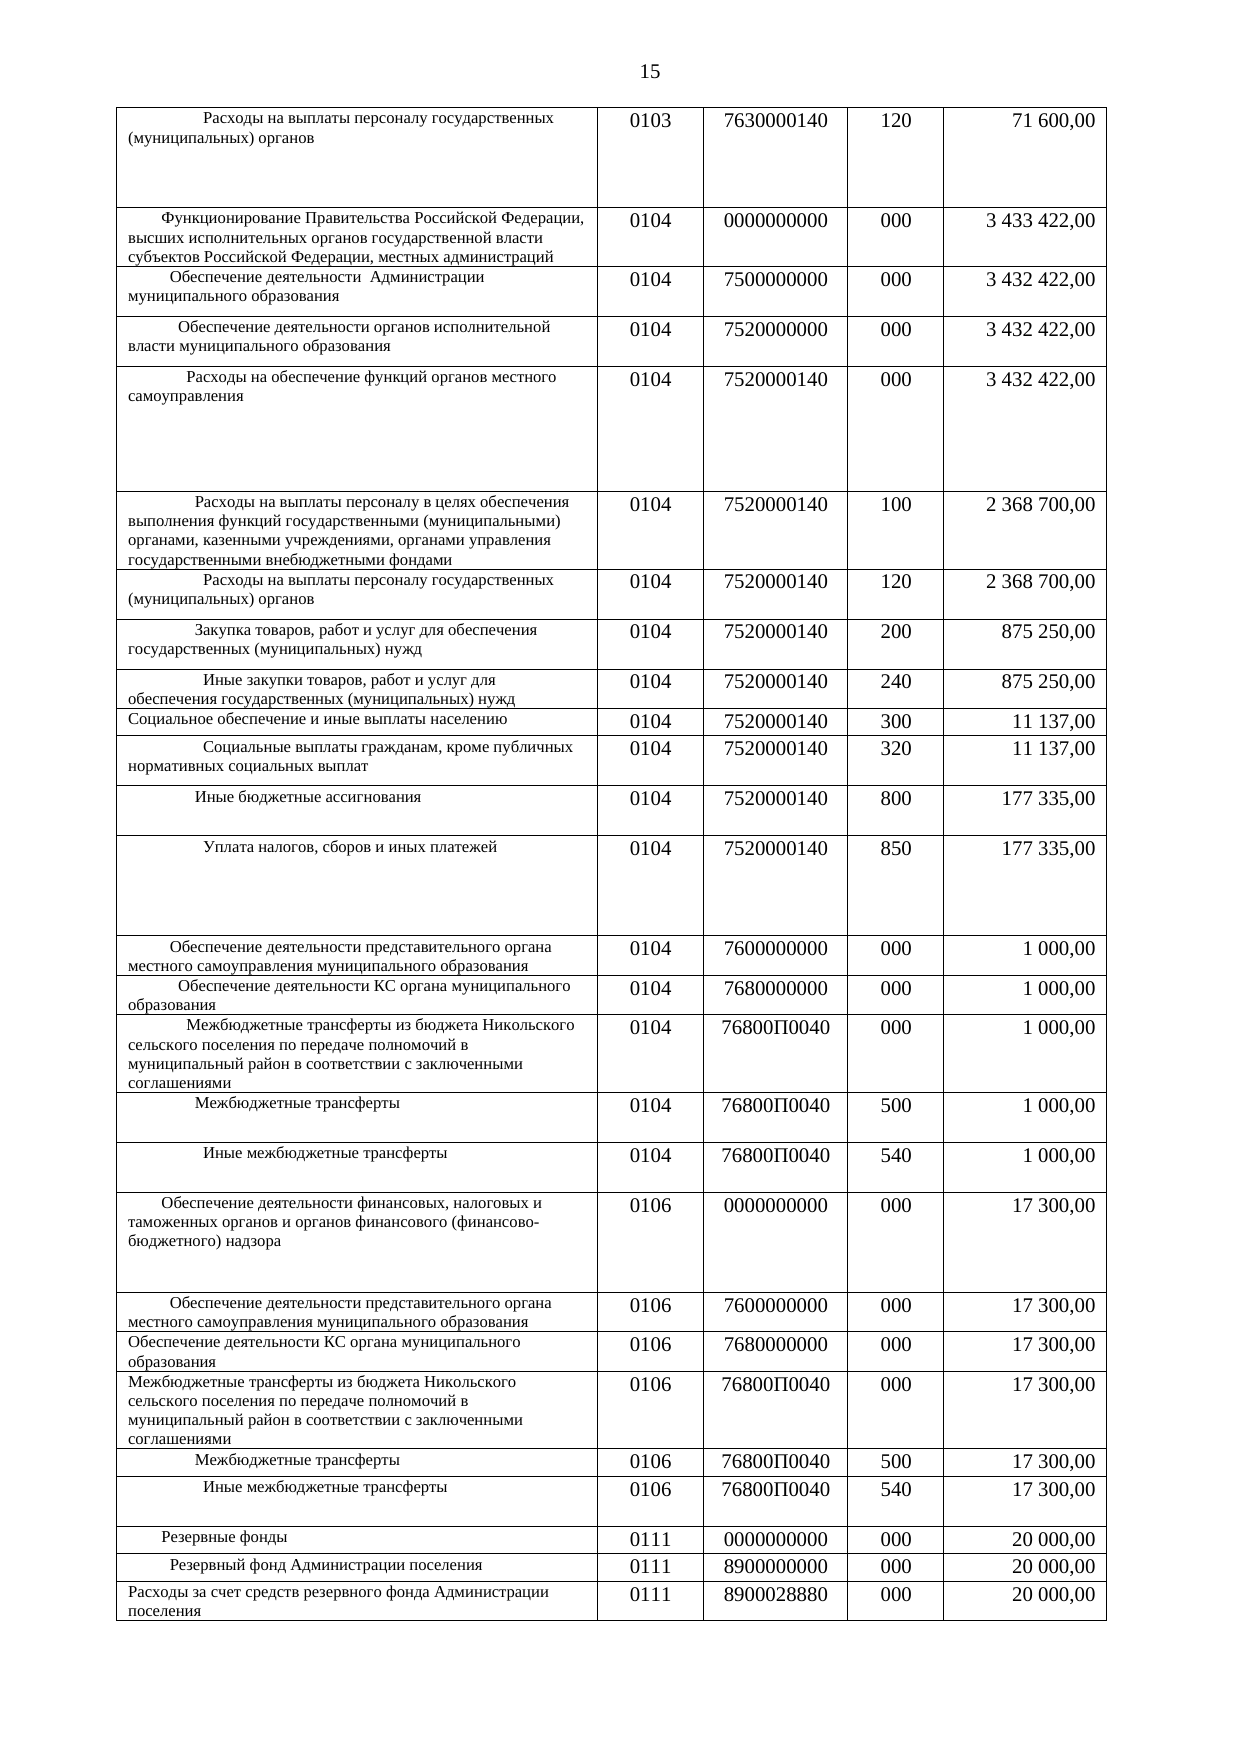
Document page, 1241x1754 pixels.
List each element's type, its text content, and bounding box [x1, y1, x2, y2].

table_cell 000 [848, 1554, 943, 1581]
table_cell 0104 [598, 936, 703, 975]
table_cell 71 600,00 [944, 108, 1106, 207]
table_cell 3 432 422,00 [944, 267, 1106, 316]
table_cell Иные бюджетные ассигнования [117, 786, 597, 835]
table_cell 0106 [598, 1193, 703, 1292]
table_cell 7520000140 [704, 620, 847, 668]
table_cell 17 300,00 [944, 1193, 1106, 1292]
table_cell Обеспечение деятельности представительного органа местного самоуправления муниципального образования [117, 1293, 597, 1331]
table_cell 320 [848, 736, 943, 785]
table_cell 11 137,00 [944, 709, 1106, 735]
table_cell 76800П0040 [704, 1015, 847, 1092]
table_cell 17 300,00 [944, 1372, 1106, 1448]
table_cell 120 [848, 570, 943, 618]
table_cell 1 000,00 [944, 936, 1106, 975]
table_cell 7500000000 [704, 267, 847, 316]
table_cell 000 [848, 976, 943, 1014]
table_cell Обеспечение деятельности КС органа муниципального образования [117, 1332, 597, 1371]
table_cell 7520000140 [704, 367, 847, 491]
table_cell Уплата налогов, сборов и иных платежей [117, 836, 597, 935]
table_cell Иные межбюджетные трансферты [117, 1477, 597, 1526]
table_cell 7520000140 [704, 709, 847, 735]
table_cell 0106 [598, 1477, 703, 1526]
table_cell 7520000140 [704, 736, 847, 785]
table_cell Обеспечение деятельности представительного органа местного самоуправления муниципального образования [117, 936, 597, 975]
table_cell 0106 [598, 1372, 703, 1448]
table_cell 0104 [598, 1093, 703, 1142]
table_cell 000 [848, 317, 943, 366]
table_cell 000 [848, 1527, 943, 1553]
table_cell Межбюджетные трансферты [117, 1449, 597, 1476]
table_cell 76800П0040 [704, 1093, 847, 1142]
table_cell 800 [848, 786, 943, 835]
table_cell 20 000,00 [944, 1527, 1106, 1553]
table_cell 0111 [598, 1582, 703, 1620]
table_cell 11 137,00 [944, 736, 1106, 785]
table_cell 0104 [598, 267, 703, 316]
table_cell 0104 [598, 208, 703, 266]
table_cell 500 [848, 1449, 943, 1476]
table_cell 540 [848, 1143, 943, 1192]
table_cell Межбюджетные трансферты из бюджета Никольского сельского поселения по передаче полномочий в муниципальный район в соответствии с заключенными соглашениями [117, 1372, 597, 1448]
table_cell 0103 [598, 108, 703, 207]
table_cell 0104 [598, 836, 703, 935]
table_cell 17 300,00 [944, 1449, 1106, 1476]
table_cell 0104 [598, 620, 703, 668]
table_cell 0104 [598, 367, 703, 491]
table_cell 000 [848, 936, 943, 975]
table_cell 76800П0040 [704, 1372, 847, 1448]
table_cell 3 432 422,00 [944, 317, 1106, 366]
table_cell 177 335,00 [944, 786, 1106, 835]
table_cell 0106 [598, 1449, 703, 1476]
table_cell 7520000140 [704, 786, 847, 835]
table_cell 3 432 422,00 [944, 367, 1106, 491]
table_cell Социальные выплаты гражданам, кроме публичных нормативных социальных выплат [117, 736, 597, 785]
table_cell 0106 [598, 1332, 703, 1371]
table_cell 0000000000 [704, 208, 847, 266]
table_cell 0104 [598, 1015, 703, 1092]
table_cell Резервный фонд Администрации поселения [117, 1554, 597, 1581]
table_cell 875 250,00 [944, 620, 1106, 668]
table_cell 850 [848, 836, 943, 935]
table_cell 76800П0040 [704, 1449, 847, 1476]
table_cell 100 [848, 492, 943, 568]
table_cell Иные закупки товаров, работ и услуг для обеспечения государственных (муниципальных) нужд [117, 670, 597, 708]
table_cell 1 000,00 [944, 1143, 1106, 1192]
table_cell Обеспечение деятельности Администрации муниципального образования [117, 267, 597, 316]
table_cell 8900000000 [704, 1554, 847, 1581]
table_cell 000 [848, 1372, 943, 1448]
table_cell Обеспечение деятельности КС органа муниципального образования [117, 976, 597, 1014]
table_cell 000 [848, 1293, 943, 1331]
table_cell 000 [848, 1332, 943, 1371]
table_cell 76800П0040 [704, 1143, 847, 1192]
table_cell 7520000000 [704, 317, 847, 366]
table_cell Расходы на выплаты персоналу государственных (муниципальных) органов [117, 570, 597, 618]
table_cell Расходы за счет средств резервного фонда Администрации поселения [117, 1582, 597, 1620]
table_cell 7520000140 [704, 492, 847, 568]
table_cell 000 [848, 208, 943, 266]
table_cell Социальное обеспечение и иные выплаты населению [117, 709, 597, 735]
table_cell 177 335,00 [944, 836, 1106, 935]
table_cell Резервные фонды [117, 1527, 597, 1553]
table_cell 0104 [598, 670, 703, 708]
table_cell Обеспечение деятельности финансовых, налоговых и таможенных органов и органов финансового (финансово-бюджетного) надзора [117, 1193, 597, 1292]
table_cell 20 000,00 [944, 1582, 1106, 1620]
table_cell Иные межбюджетные трансферты [117, 1143, 597, 1192]
table_cell 8900028880 [704, 1582, 847, 1620]
table_cell 1 000,00 [944, 976, 1106, 1014]
table_cell 7600000000 [704, 936, 847, 975]
table_cell 240 [848, 670, 943, 708]
table_cell 0104 [598, 976, 703, 1014]
table_cell 0104 [598, 317, 703, 366]
table_cell Межбюджетные трансферты из бюджета Никольского сельского поселения по передаче полномочий в муниципальный район в соответствии с заключенными соглашениями [117, 1015, 597, 1092]
table_cell 0104 [598, 709, 703, 735]
table_cell 1 000,00 [944, 1093, 1106, 1142]
table_cell 000 [848, 1015, 943, 1092]
table_cell 0000000000 [704, 1527, 847, 1553]
table_cell 875 250,00 [944, 670, 1106, 708]
table_cell 17 300,00 [944, 1332, 1106, 1371]
table_cell 7520000140 [704, 570, 847, 618]
table_cell 7680000000 [704, 976, 847, 1014]
table_cell 000 [848, 267, 943, 316]
table_cell 0104 [598, 570, 703, 618]
table_cell 7680000000 [704, 1332, 847, 1371]
table_cell 300 [848, 709, 943, 735]
table_cell 120 [848, 108, 943, 207]
table_cell 200 [848, 620, 943, 668]
table_cell 17 300,00 [944, 1293, 1106, 1331]
table_cell 000 [848, 1582, 943, 1620]
table_cell 7520000140 [704, 836, 847, 935]
table_cell Расходы на выплаты персоналу государственных (муниципальных) органов [117, 108, 597, 207]
table_cell 17 300,00 [944, 1477, 1106, 1526]
table_cell 000 [848, 367, 943, 491]
table_cell 540 [848, 1477, 943, 1526]
table_cell 500 [848, 1093, 943, 1142]
table_cell 0104 [598, 1143, 703, 1192]
table_cell 0000000000 [704, 1193, 847, 1292]
table_cell 0104 [598, 786, 703, 835]
table_cell 2 368 700,00 [944, 570, 1106, 618]
table_cell 7600000000 [704, 1293, 847, 1331]
table_cell 7630000140 [704, 108, 847, 207]
table_cell 0106 [598, 1293, 703, 1331]
table_cell 1 000,00 [944, 1015, 1106, 1092]
table_cell 2 368 700,00 [944, 492, 1106, 568]
table_cell 3 433 422,00 [944, 208, 1106, 266]
table_cell 0111 [598, 1554, 703, 1581]
table_cell Обеспечение деятельности органов исполнительной власти муниципального образования [117, 317, 597, 366]
table_cell 0111 [598, 1527, 703, 1553]
table_cell 20 000,00 [944, 1554, 1106, 1581]
table_cell Функционирование Правительства Российской Федерации, высших исполнительных органов государственной власти субъектов Российской Федерации, местных администраций [117, 208, 597, 266]
table_cell 76800П0040 [704, 1477, 847, 1526]
table_cell Межбюджетные трансферты [117, 1093, 597, 1142]
table_cell 7520000140 [704, 670, 847, 708]
table_cell Расходы на обеспечение функций органов местного самоуправления [117, 367, 597, 491]
table_cell 000 [848, 1193, 943, 1292]
table_cell 0104 [598, 492, 703, 568]
table_cell 0104 [598, 736, 703, 785]
table_cell Закупка товаров, работ и услуг для обеспечения государственных (муниципальных) нужд [117, 620, 597, 668]
